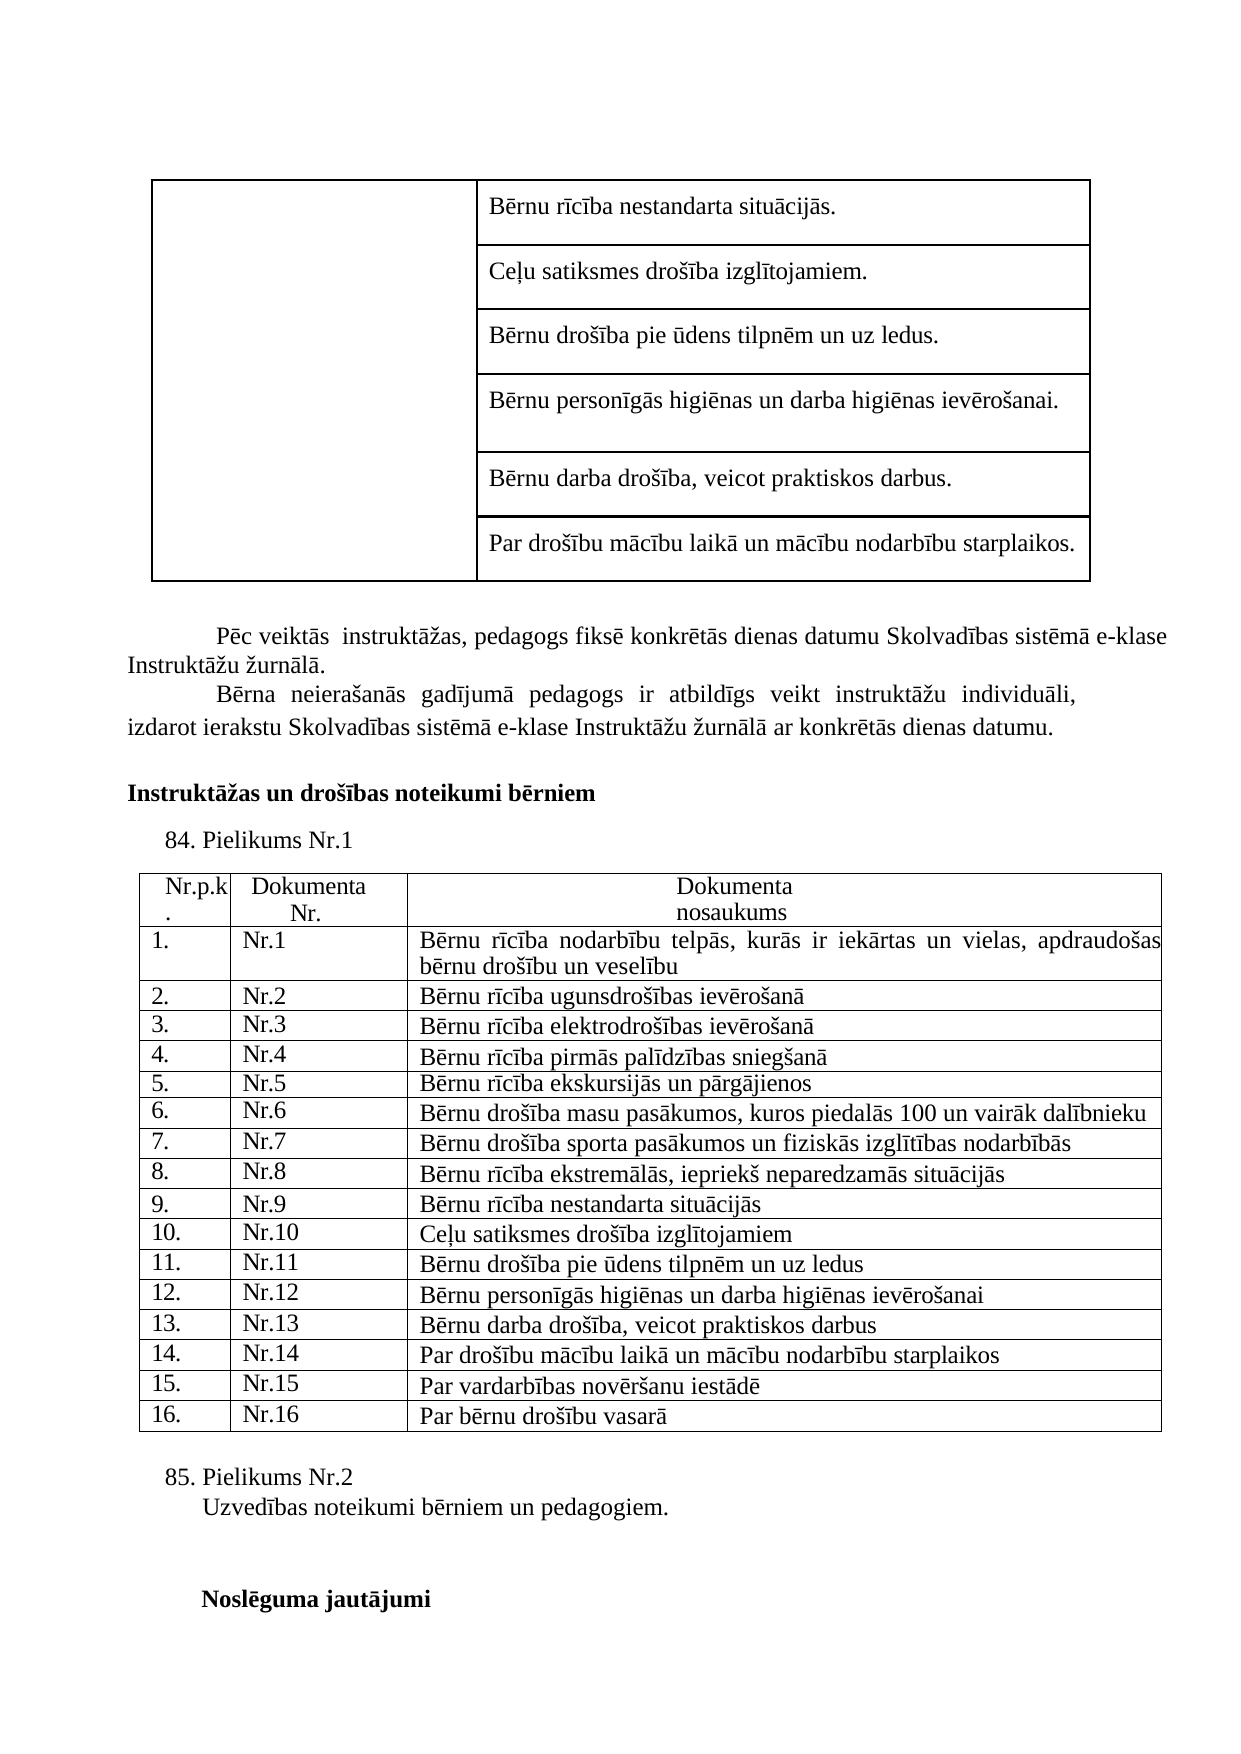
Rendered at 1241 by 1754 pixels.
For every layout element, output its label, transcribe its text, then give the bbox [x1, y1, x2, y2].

table_cell Ceļu satiksmes drošība izglītojamiem. [478, 246, 1089, 308]
table_cell 1. [140, 927, 230, 980]
table_cell Nr.9 [231, 1189, 407, 1218]
list Pielikums Nr.2 [164, 1462, 1167, 1491]
table_cell Nr.1 [231, 927, 407, 980]
table_cell Nr.14 [231, 1340, 407, 1370]
table_cell Nr.11 [231, 1250, 407, 1279]
table_cell Bērnu rīcība nestandarta situācijās. [478, 181, 1089, 243]
table_cell Nr.5 [231, 1072, 407, 1097]
table_cell Nr.13 [231, 1310, 407, 1339]
table_cell Nr.8 [231, 1159, 407, 1188]
table_cell Bērnu rīcība ekstremālās, iepriekš neparedzamās situācijās [408, 1159, 1161, 1188]
table_cell Nr.3 [231, 1011, 407, 1040]
table_cell Bērnu personīgās higiēnas un darba higiēnas ievērošanai [408, 1280, 1161, 1309]
table_cell 16. [140, 1401, 230, 1431]
table_cell Bērnu drošība sporta pasākumos un fiziskās izglītības nodarbībās [408, 1129, 1161, 1158]
table_cell 13. [140, 1310, 230, 1339]
table_cell Nr.10 [231, 1219, 407, 1248]
table_cell Nr.2 [231, 981, 407, 1010]
table_cell Bērnu rīcība ekskursijās un pārgājienos [408, 1072, 1161, 1097]
table_cell Bērnu rīcība elektrodrošības ievērošanā [408, 1011, 1161, 1040]
table_cell Bērnu rīcība nodarbību telpās, kurās ir iekārtas un vielas, apdraudošas bērnu drošību un veselību [408, 927, 1161, 980]
table_cell Bērnu darba drošība, veicot praktiskos darbus. [478, 453, 1089, 515]
text Noslēguma jautājumi [201, 1584, 1131, 1612]
table_cell Bērnu darba drošība, veicot praktiskos darbus [408, 1310, 1161, 1339]
table_cell Bērnu rīcība pirmās palīdzības sniegšanā [408, 1041, 1161, 1071]
table_cell 2. [140, 981, 230, 1010]
table_cell Par drošību mācību laikā un mācību nodarbību starplaikos [408, 1340, 1161, 1370]
table_cell Nr.12 [231, 1280, 407, 1309]
table_cell Ceļu satiksmes drošība izglītojamiem [408, 1219, 1161, 1248]
table_cell 8. [140, 1159, 230, 1188]
table_cell 3. [140, 1011, 230, 1040]
table_cell Nr.6 [231, 1098, 407, 1127]
table_cell 9. [140, 1189, 230, 1218]
table_cell 6. [140, 1098, 230, 1127]
table_cell Bērnu personīgās higiēnas un darba higiēnas ievērošanai. [478, 375, 1089, 451]
text Instruktāžas un drošības noteikumi bērniem [127, 778, 1167, 807]
table_cell Bērnu drošība pie ūdens tilpnēm un uz ledus. [478, 310, 1089, 372]
table_cell Par vardarbības novēršanu iestādē [408, 1371, 1161, 1400]
table_cell 11. [140, 1250, 230, 1279]
table_cell Bērnu drošība pie ūdens tilpnēm un uz ledus [408, 1250, 1161, 1279]
table_cell 10. [140, 1219, 230, 1248]
table_cell Nr.7 [231, 1129, 407, 1158]
table_cell Bērnu rīcība ugunsdrošības ievērošanā [408, 981, 1161, 1010]
table_cell Par drošību mācību laikā un mācību nodarbību starplaikos. [478, 518, 1089, 580]
table_cell 5. [140, 1072, 230, 1097]
table_cell 14. [140, 1340, 230, 1370]
table_cell 4. [140, 1041, 230, 1071]
table_header Nr.p.k. [140, 874, 230, 926]
table_cell Bērnu drošība masu pasākumos, kuros piedalās 100 un vairāk dalībnieku [408, 1098, 1161, 1127]
table_cell Nr.4 [231, 1041, 407, 1071]
table_cell 7. [140, 1129, 230, 1158]
list Uzvedības noteikumi bērniem un pedagogiem. [202, 1492, 1167, 1521]
table_cell Nr.15 [231, 1371, 407, 1400]
list Pielikums Nr.1 [164, 826, 1144, 854]
table_cell 15. [140, 1371, 230, 1400]
table_cell Nr.16 [231, 1401, 407, 1431]
table_cell Bērnu rīcība nestandarta situācijās [408, 1189, 1161, 1218]
table_cell 12. [140, 1280, 230, 1309]
table_cell Par bērnu drošību vasarā [408, 1401, 1161, 1431]
table_header Dokumenta nosaukums [408, 874, 1161, 926]
table_header Dokumenta Nr. [231, 874, 407, 926]
text Pēc veiktās instruktāžas, pedagogs fiksē konkrētās dienas datumu Skolvadības sistēmā e-klase Instruktāžu žurnālā. [127, 621, 1167, 679]
text Bērna neierašanās gadījumā pedagogs ir atbildīgs veikt instruktāžu individuāli, izdarot ierakstu Skolvadības sistēmā e-klase Instruktāžu žurnālā ar konkrētās dienas datumu. [127, 679, 1076, 741]
